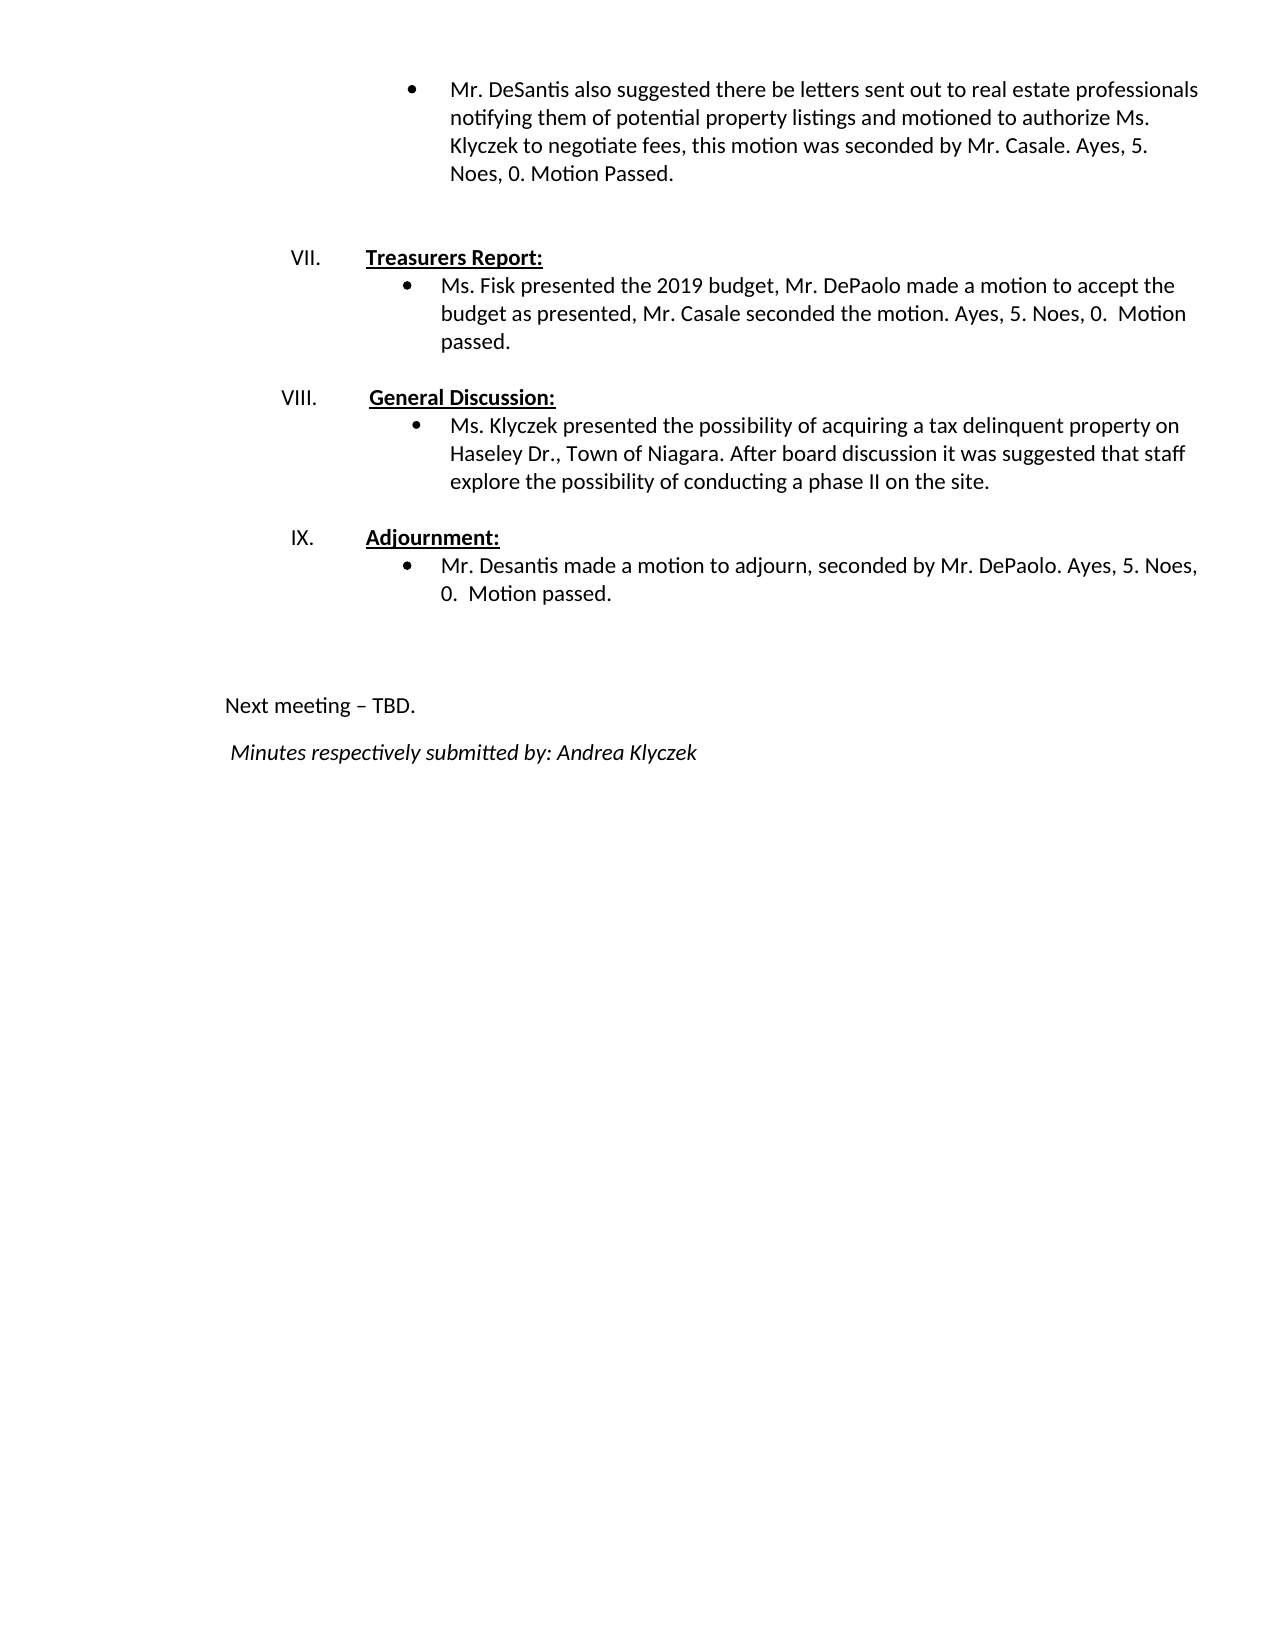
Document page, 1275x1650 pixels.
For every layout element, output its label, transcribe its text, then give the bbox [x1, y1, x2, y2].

list Ms. Klyczek presented the possibility of acquiring a tax delinquent property on Haseley Dr., Town of Niagara. After board discussion it was suggested that staff explore the possibility of conducting a phase II on the site. [412, 411, 1200, 495]
text Next meeting – TBD. [225, 691, 1200, 719]
text VIII. General Discussion: [281, 383, 1200, 411]
list Mr. DeSantis also suggested there be letters sent out to real estate professionals notifying them of potential property listings and motioned to authorize Ms. Klyczek to negotiate fees, this motion was seconded by Mr. Casale. Ayes, 5. Noes, 0. Motion Passed. [412, 75, 1200, 187]
list Ms. Fisk presented the 2019 budget, Mr. DePaolo made a motion to accept the budget as presented, Mr. Casale seconded the motion. Ayes, 5. Noes, 0. Motion passed. [403, 271, 1200, 355]
list Treasurers Report: [291, 243, 1200, 271]
list Mr. Desantis made a motion to adjourn, seconded by Mr. DePaolo. Ayes, 5. Noes, 0. Motion passed. [403, 551, 1200, 607]
text Minutes respectively submitted by: Andrea Klyczek [225, 738, 1200, 766]
list Adjournment: [291, 523, 1200, 551]
